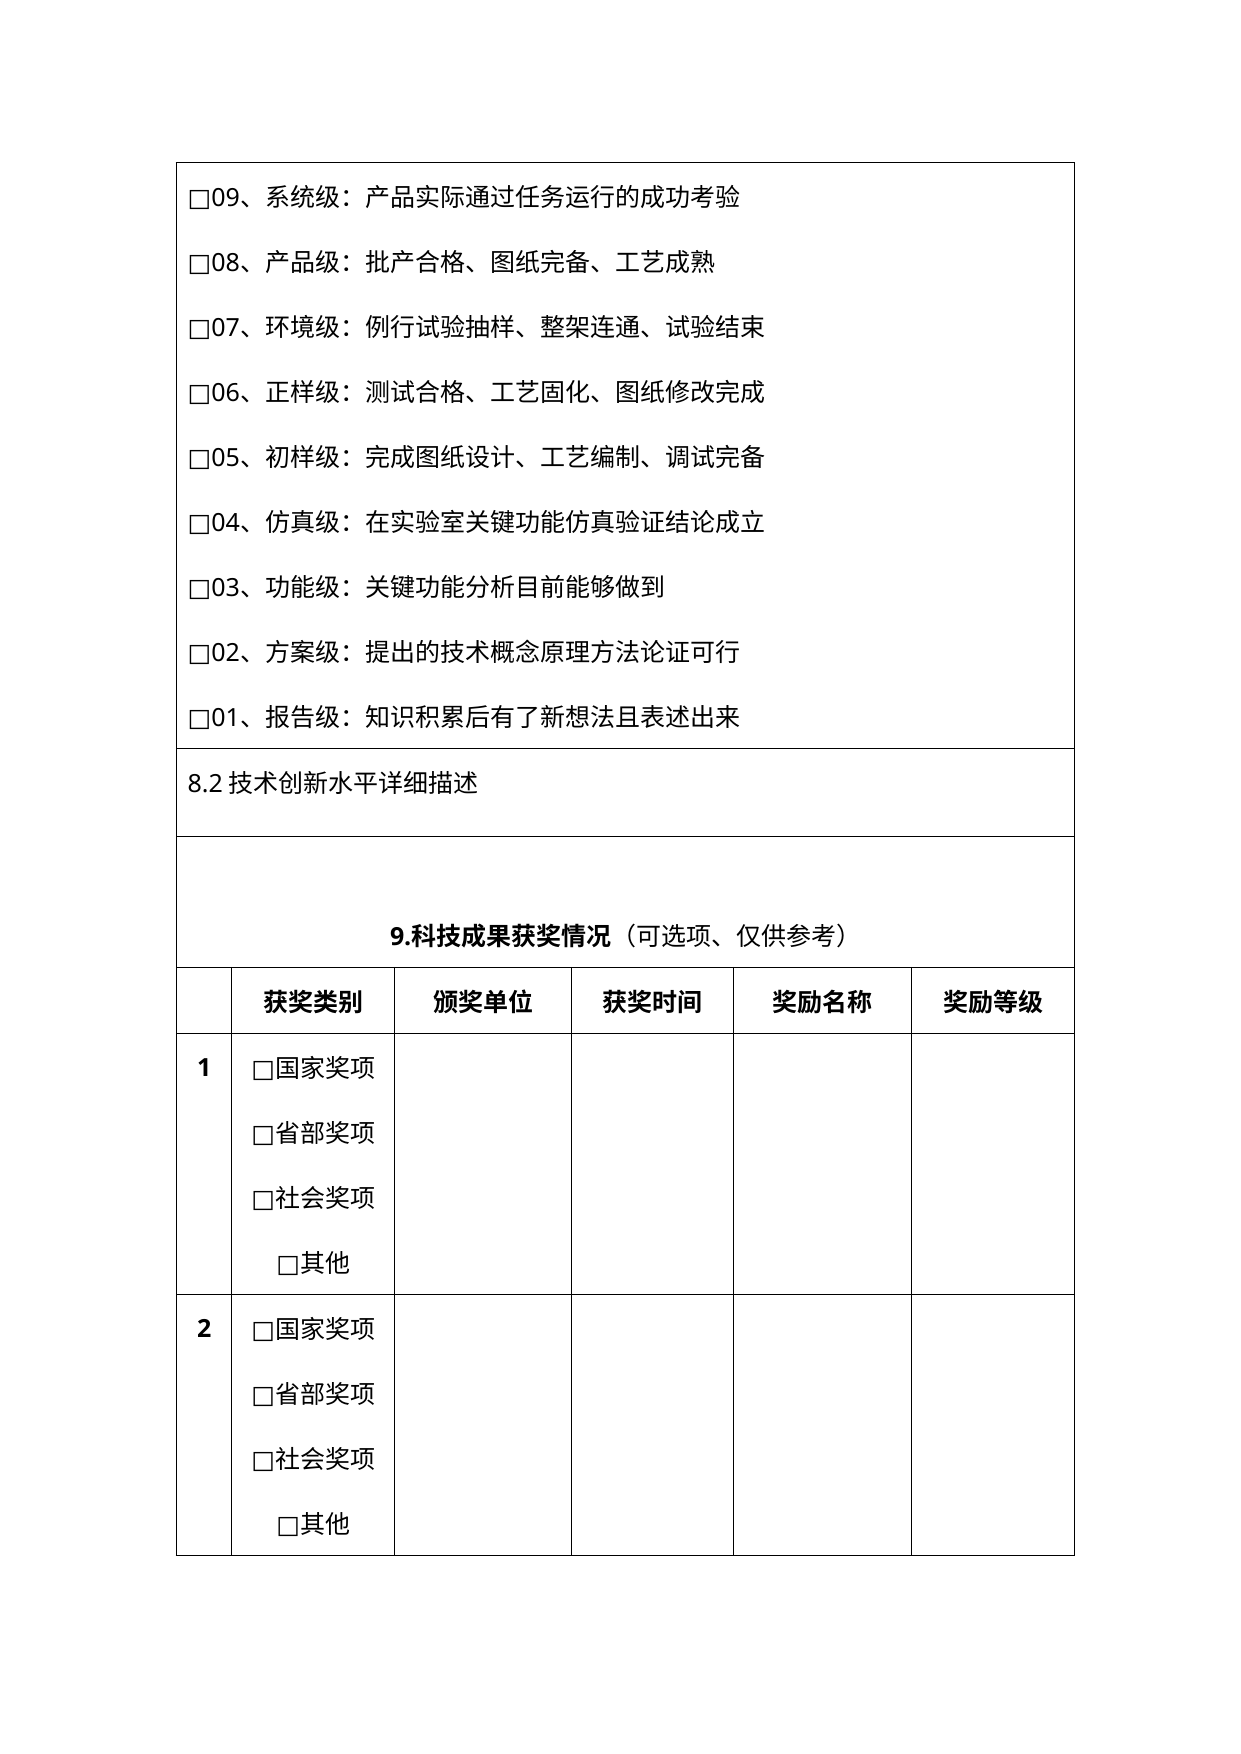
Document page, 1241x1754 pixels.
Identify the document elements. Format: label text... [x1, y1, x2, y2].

table_cell 1 [177, 1034, 231, 1294]
table_cell [734, 1034, 911, 1294]
table_cell [395, 1295, 571, 1555]
table_cell 奖励等级 [912, 968, 1074, 1033]
table_cell 获奖类别 [232, 968, 394, 1033]
table_cell [912, 1034, 1074, 1294]
table_cell [912, 1295, 1074, 1555]
table_cell [177, 968, 231, 1033]
table_cell 8.2技术创新水平详细描述 [177, 749, 1074, 836]
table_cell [177, 163, 1074, 748]
table_cell [572, 1034, 733, 1294]
table_cell [395, 1034, 571, 1294]
table_cell 奖励名称 [734, 968, 911, 1033]
table_cell 9.科技成果获奖情况（可选项、仅供参考） [177, 837, 1074, 967]
table_cell 2 [177, 1295, 231, 1555]
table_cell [232, 1295, 394, 1555]
table_cell [734, 1295, 911, 1555]
table_cell [572, 1295, 733, 1555]
table_cell □国家奖项 □省部奖项 □社会奖项 □其他 [232, 1034, 394, 1294]
table_cell 获奖时间 [572, 968, 733, 1033]
table_cell 颁奖单位 [395, 968, 571, 1033]
